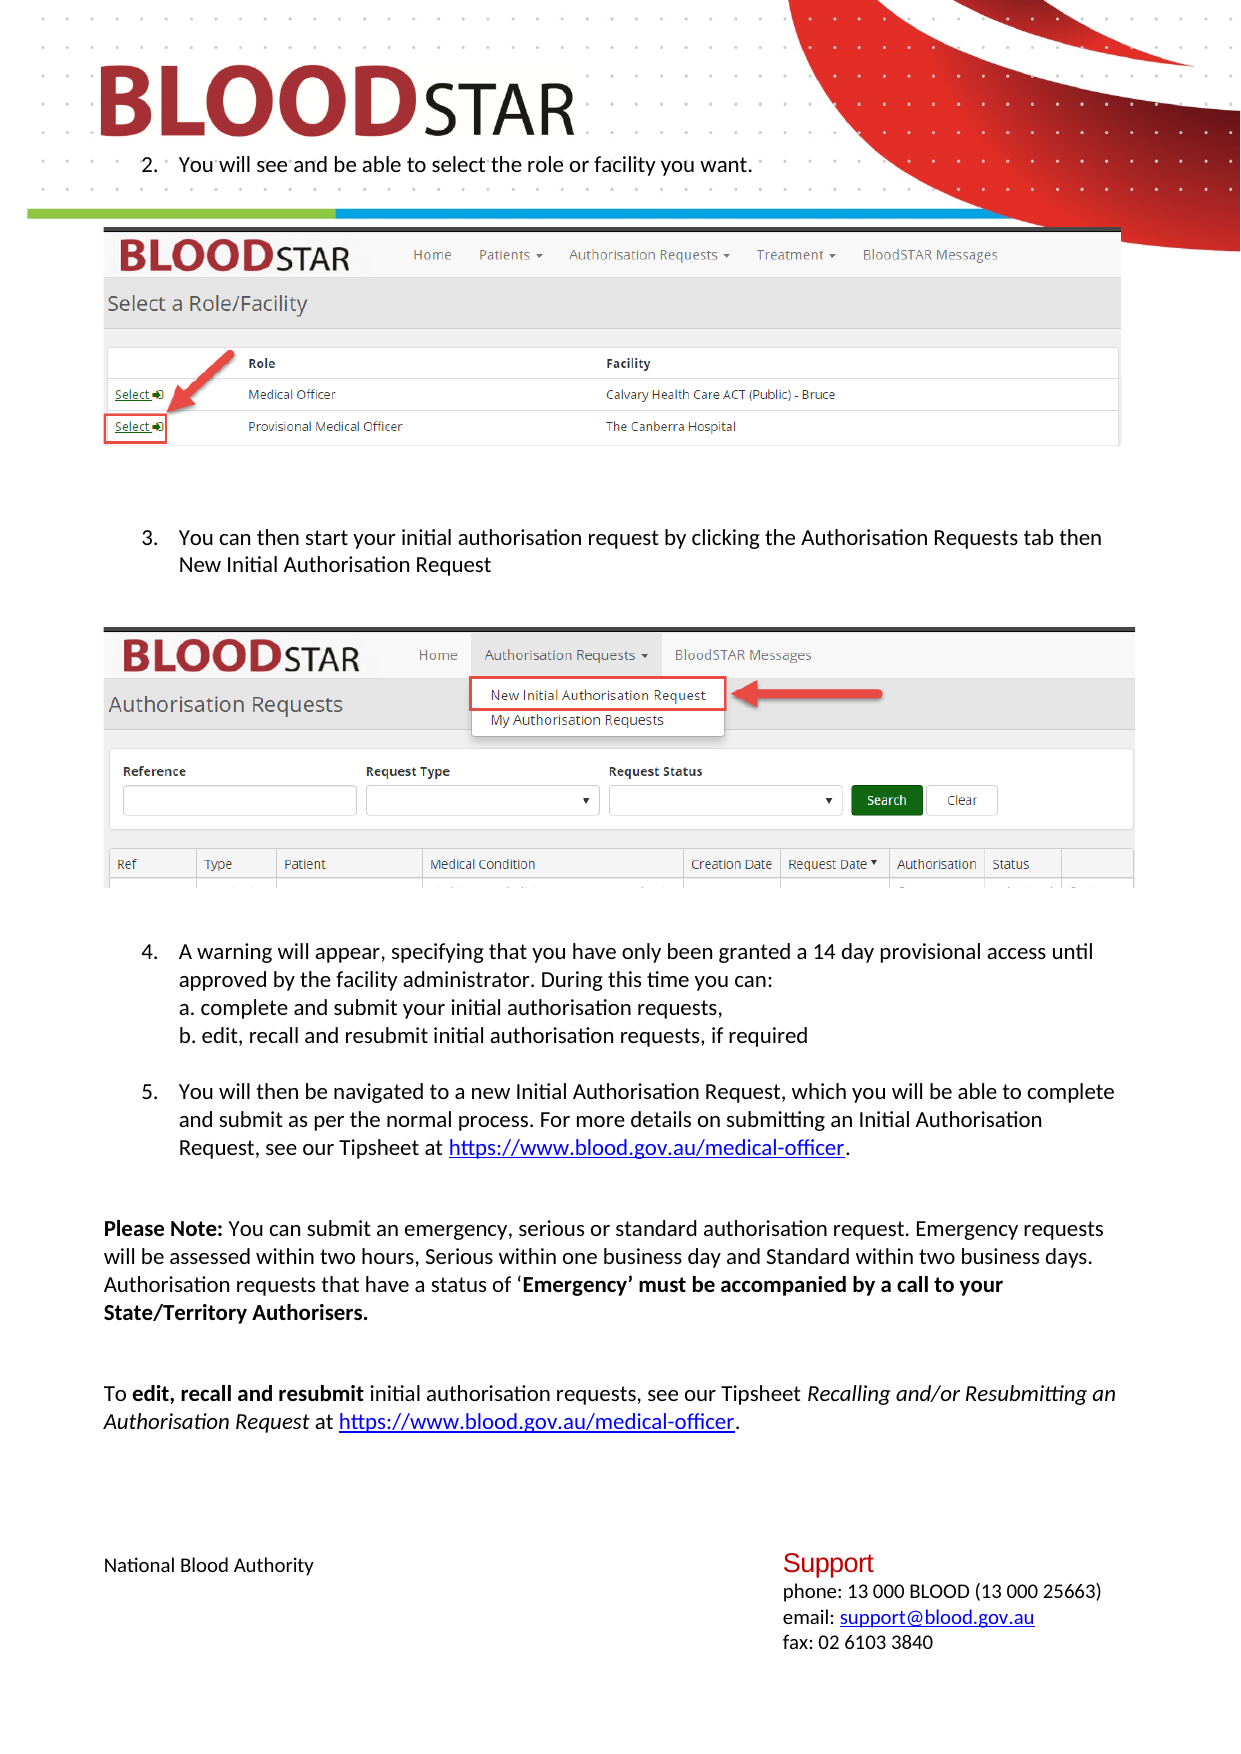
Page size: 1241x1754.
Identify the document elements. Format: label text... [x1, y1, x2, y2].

list b. edit, recall and resubmit initial authorisation requests, if required [178, 1021, 1122, 1049]
text To edit, recall and resubmit initial authorisation requests, see our Tipsheet Recalling and/or Resubmitting an Authorisation Request at https://www.blood.gov.au/medical-officer. [103, 1379, 1122, 1435]
list and submit as per the normal process. For more details on submitting an Initial Authorisation [178, 1105, 1122, 1133]
list You will see and be able to select the role or facility you want. [141, 151, 1122, 179]
picture [103, 627, 1136, 888]
list Request, see our Tipsheet at https://www.blood.gov.au/medical-officer. [178, 1133, 1122, 1161]
list You can then start your initial authorisation request by clicking the Authorisation Requests tab then [141, 523, 1122, 551]
list A warning will appear, specifying that you have only been granted a 14 day provisional access until [141, 937, 1122, 965]
text Please Note: You can submit an emergency, serious or standard authorisation request. Emergency requests will be assessed within two hours, Serious within one business day and Standard within two business days. Authorisation requests that have a status of ‘Emergency’ must be accompanied by a call to your State/Territory Authorisers. [103, 1214, 1122, 1354]
list New Initial Authorisation Request [178, 551, 1122, 579]
list You will then be navigated to a new Initial Authorisation Request, which you will be able to complete [141, 1077, 1122, 1105]
list a. complete and submit your initial authorisation requests, [178, 993, 1122, 1021]
picture [27, 0, 1241, 446]
list approved by the facility administrator. During this time you can: [178, 965, 1122, 993]
